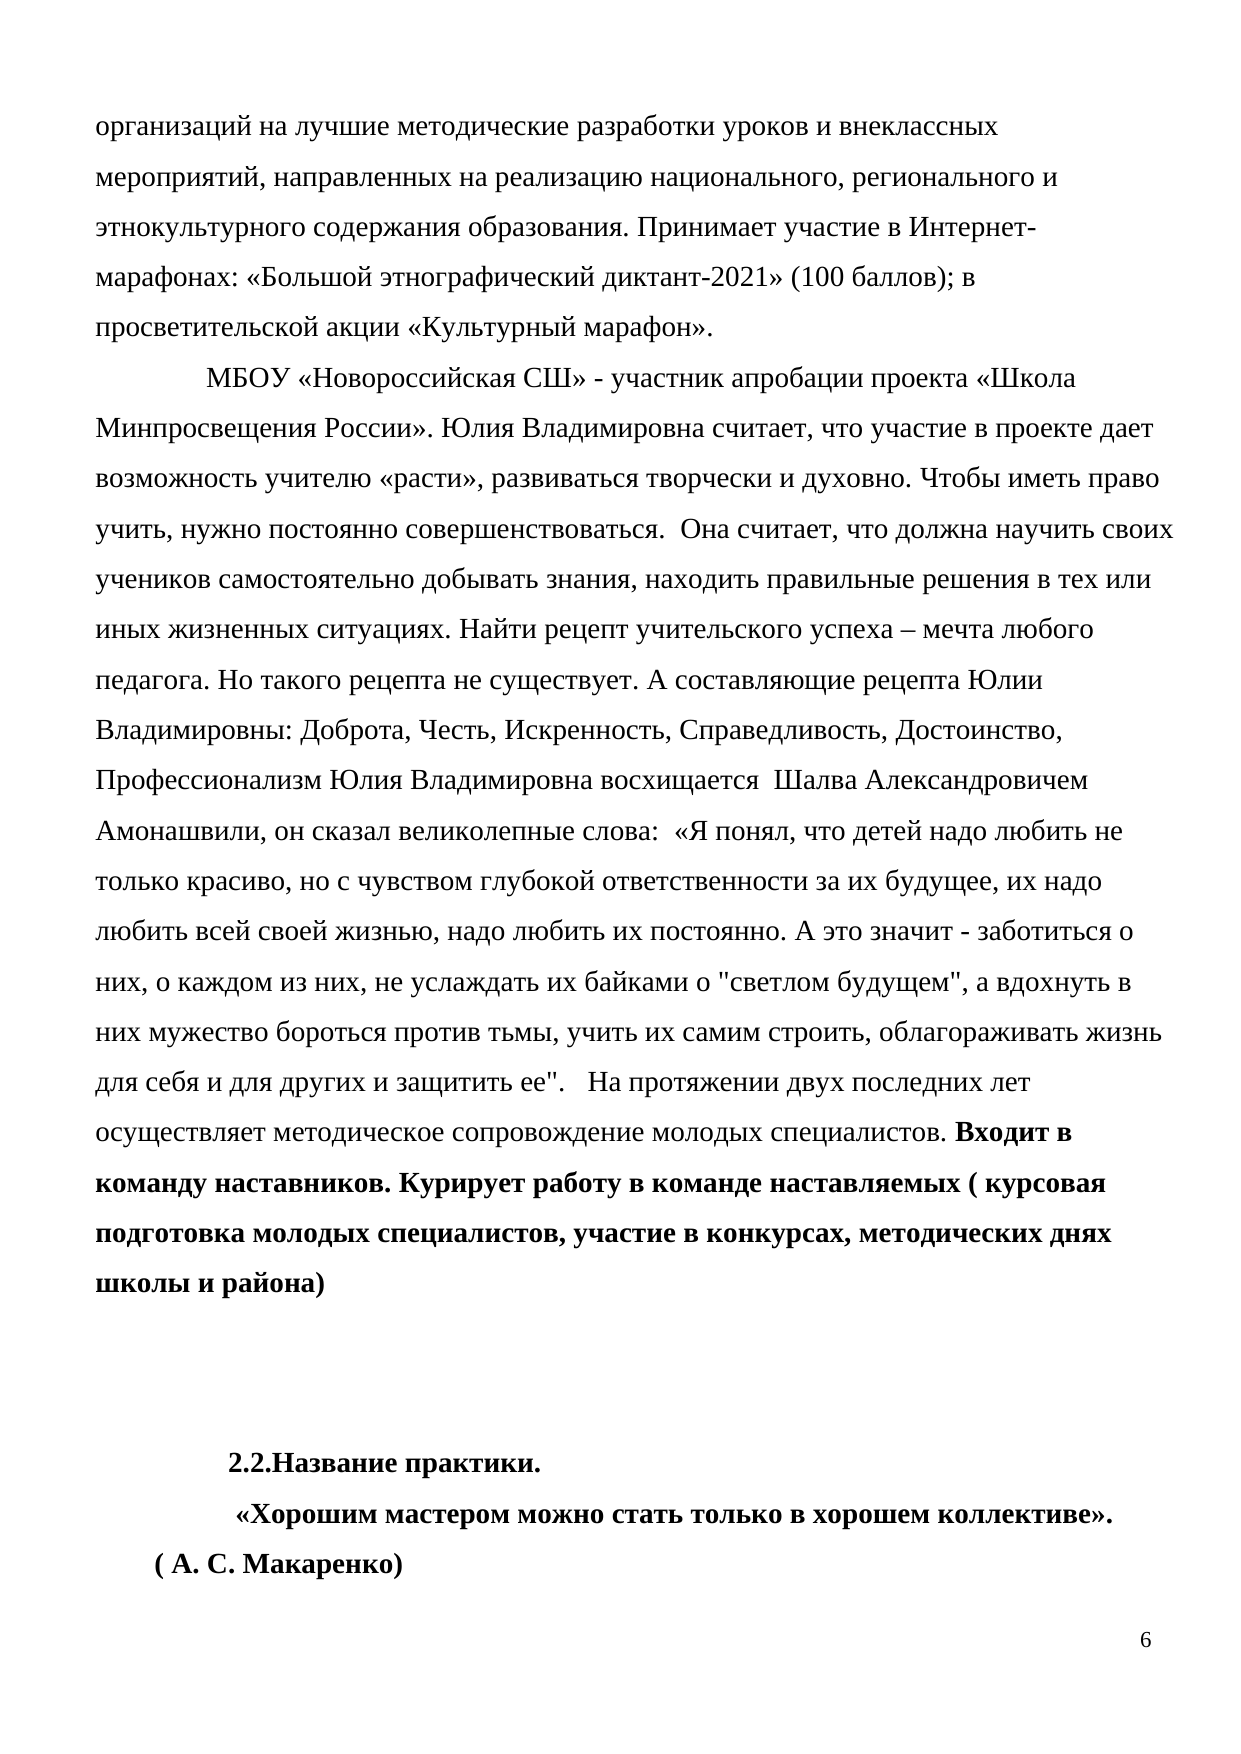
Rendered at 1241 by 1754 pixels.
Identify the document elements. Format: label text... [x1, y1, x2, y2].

text «Хорошим мастером можно стать только в хорошем коллективе». ( А. С. Макаренко) [154, 1496, 1176, 1580]
text 2.2.Название практики. [154, 1446, 1176, 1479]
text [95, 108, 1176, 343]
text МБОУ «Новороссийская СШ» - участник апробации проекта «Школа Минпросвещения России». Юлия Владимировна считает, что участие в проекте дает возможность учителю «расти», развиваться творчески и духовно. Чтобы иметь право учить, нужно постоянно совершенствоваться. Она считает, что должна научить своих учеников самостоятельно добывать знания, находить правильные решения в тех или иных жизненных ситуациях. Найти рецепт учительского успеха – мечта любого педагога. Но такого рецепта не существует. А составляющие рецепта Юлии Владимировны: Доброта, Честь, Искренность, Справедливость, Достоинство, Профессионализм Юлия Владимировна восхищается Шалва Александровичем Амонашвили, он сказал великолепные слова: «Я понял, что детей надо любить не только красиво, но с чувством глубокой ответственности за их будущее, их надо любить всей своей жизнью, надо любить их постоянно. А это значит - заботиться о них, о каждом из них, не услаждать их байками о "светлом будущем", а вдохнуть в них мужество бороться против тьмы, учить их самим строить, облагораживать жизнь для себя и для других и защитить ее". На протяжении двух последних лет осуществляет методическое сопровождение молодых специалистов. Входит в команду наставников. Курирует работу в команде наставляемых ( курсовая подготовка молодых специалистов, участие в конкурсах, методических днях школы и района) [95, 360, 1176, 1299]
